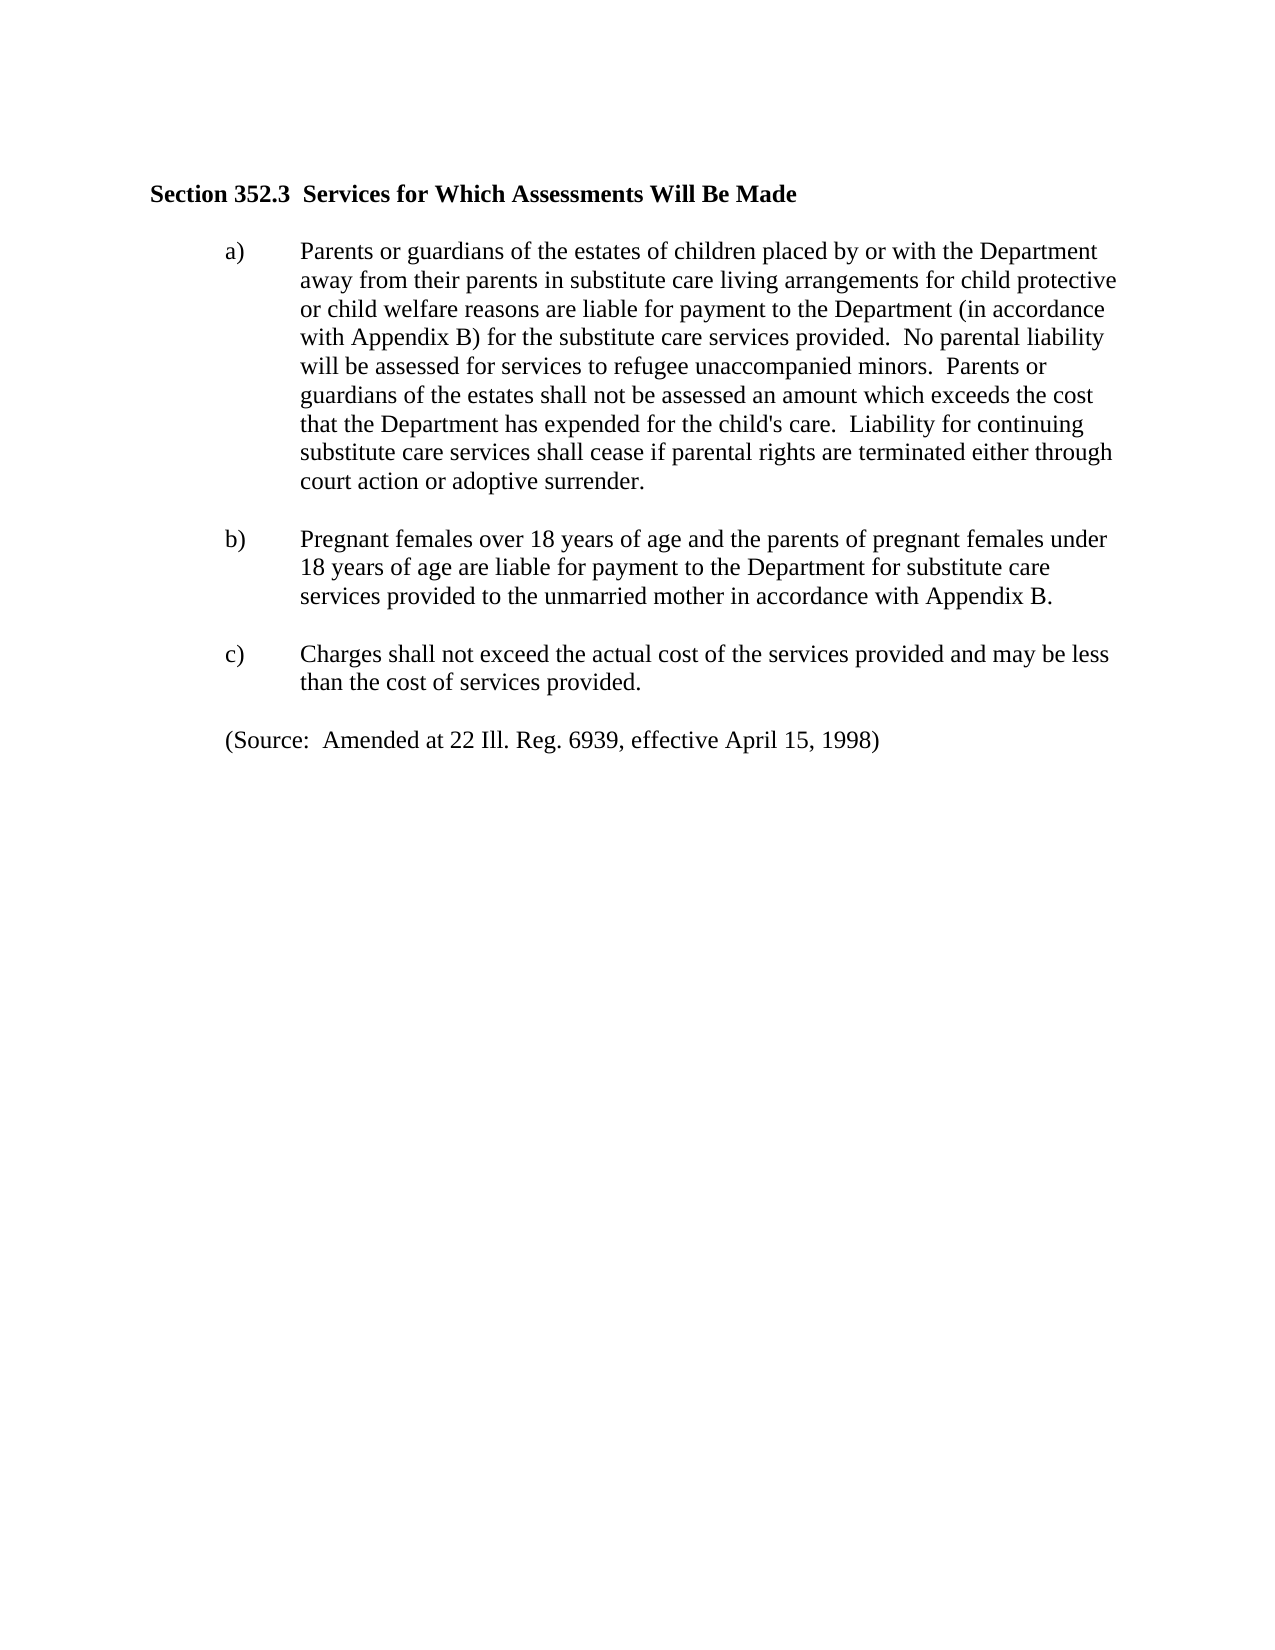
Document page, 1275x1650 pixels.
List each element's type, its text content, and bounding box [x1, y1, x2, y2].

text c) Charges shall not exceed the actual cost of the services provided and may be less than the cost of services provided. [225, 639, 1125, 696]
text (Source: Amended at 22 Ill. Reg. 6939, effective April 15, 1998) [225, 725, 1125, 754]
text a) Parents or guardians of the estates of children placed by or with the Department away from their parents in substitute care living arrangements for child protective or child welfare reasons are liable for payment to the Department (in accordance with Appendix B) for the substitute care services provided. No parental liability will be assessed for services to refugee unaccompanied minors. Parents or guardians of the estates shall not be assessed an amount which exceeds the cost that the Department has expended for the child's care. Liability for continuing substitute care services shall cease if parental rights are terminated either through court action or adoptive surrender. [225, 236, 1125, 495]
text b) Pregnant females over 18 years of age and the parents of pregnant females under 18 years of age are liable for payment to the Department for substitute care services provided to the unmarried mother in accordance with Appendix B. [225, 524, 1125, 610]
text Section 352.3 Services for Which Assessments Will Be Made [150, 179, 1125, 207]
